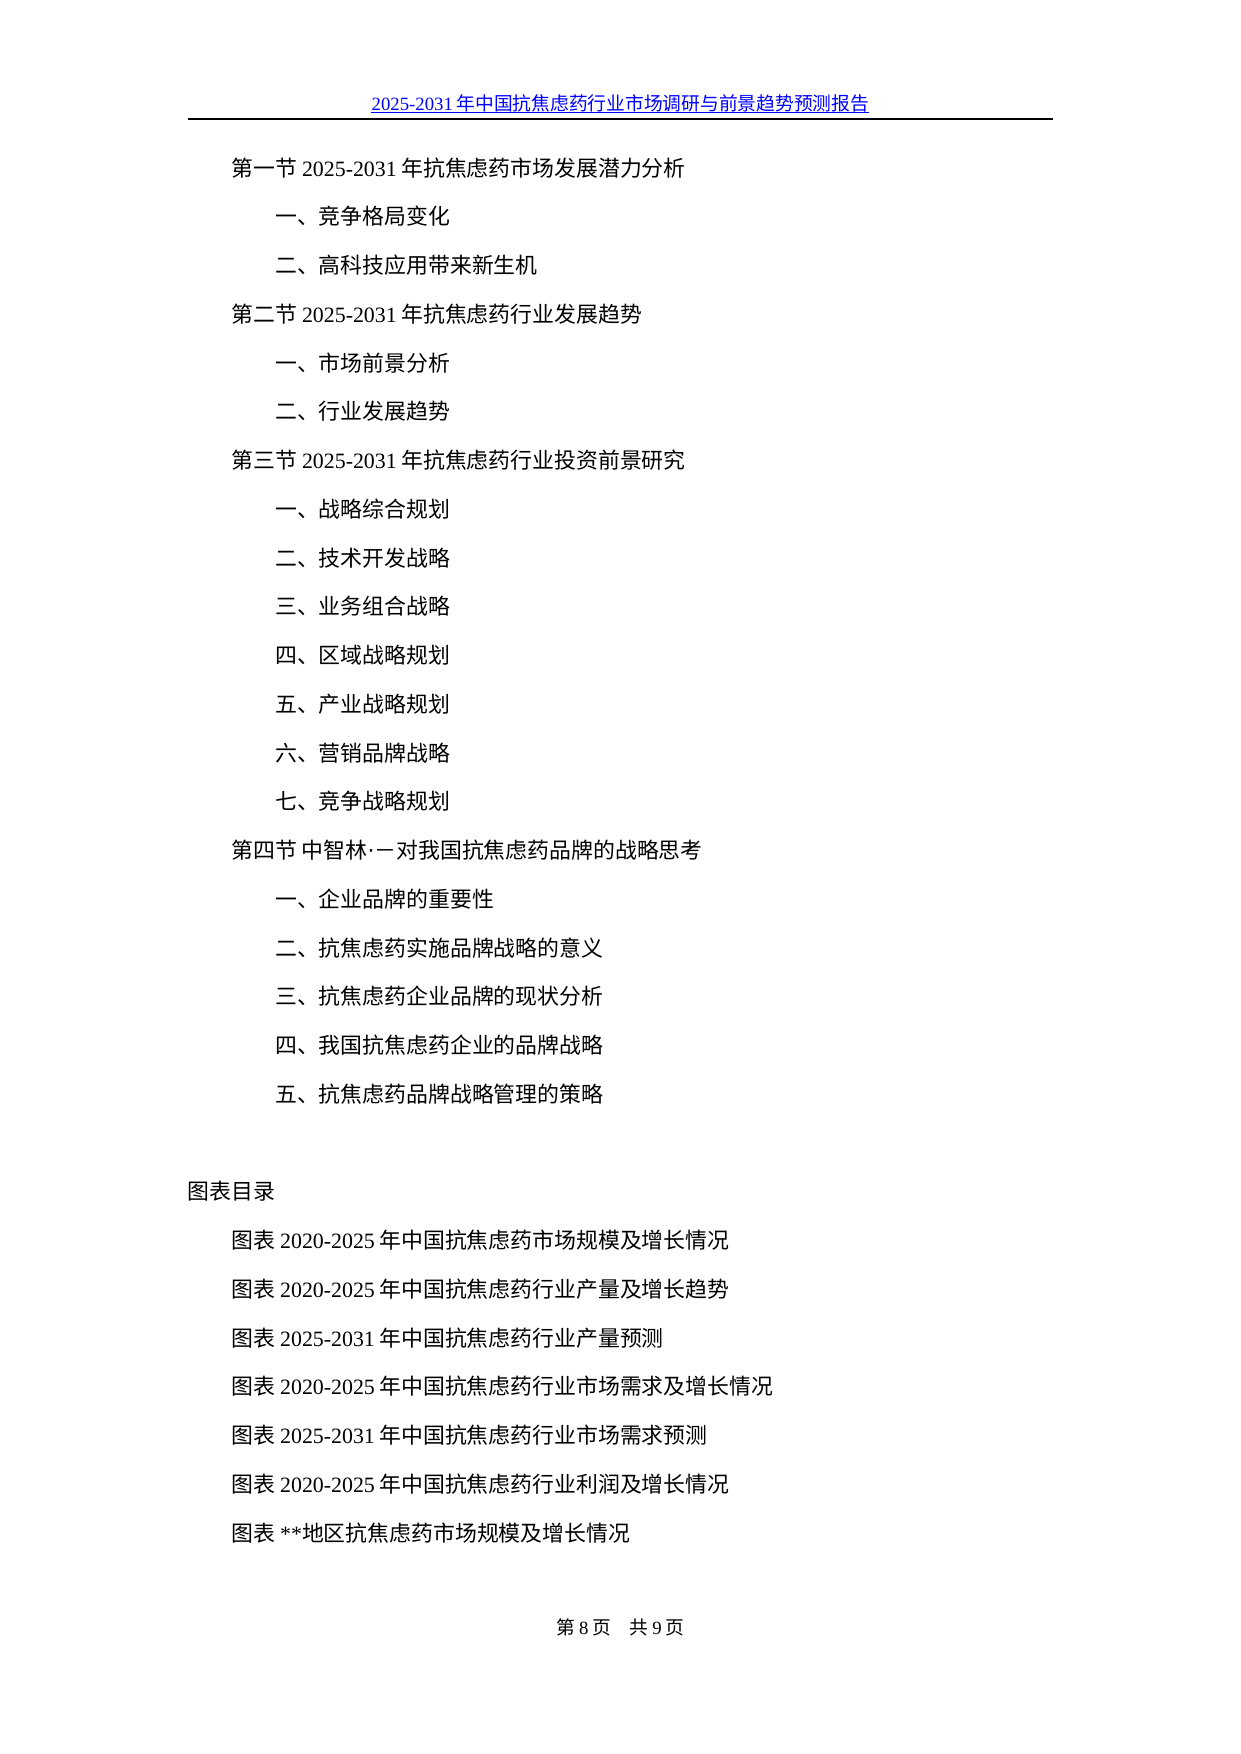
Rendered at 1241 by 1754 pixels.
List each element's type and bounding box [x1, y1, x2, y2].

text [187, 150, 1053, 1548]
